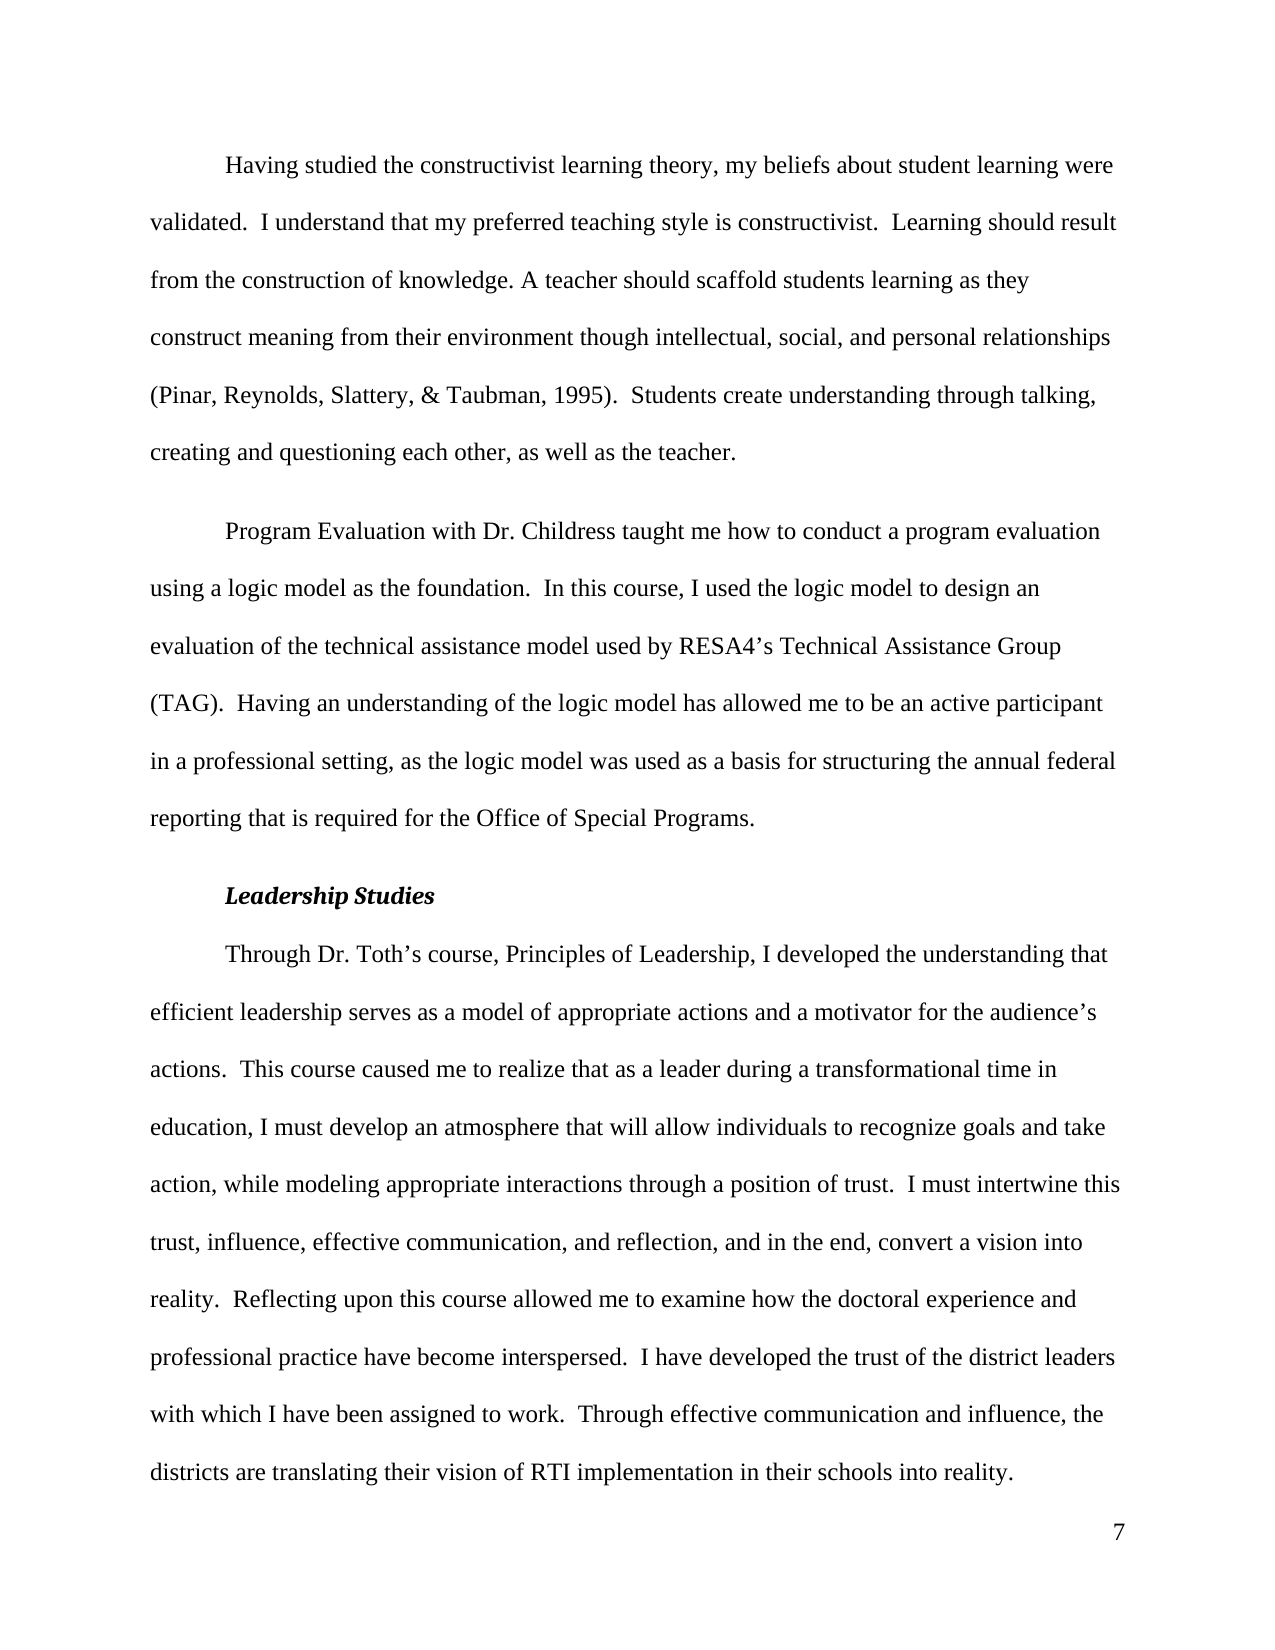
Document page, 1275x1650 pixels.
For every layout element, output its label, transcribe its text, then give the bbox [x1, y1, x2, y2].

text Program Evaluation with Dr. Childress taught me how to conduct a program evaluation using a logic model as the foundation. In this course, I used the logic model to design an evaluation of the technical assistance model used by RESA4’s Technical Assistance Group (TAG). Having an understanding of the logic model has allowed me to be an active participant in a professional setting, as the logic model was used as a basis for structuring the annual federal reporting that is required for the Office of Special Programs. [150, 516, 1125, 832]
subtitle Leadership Studies [225, 882, 1125, 910]
text Through Dr. Toth’s course, Principles of Leadership, I developed the understanding that efficient leadership serves as a model of appropriate actions and a motivator for the audience’s actions. This course caused me to realize that as a leader during a transformational time in education, I must develop an atmosphere that will allow individuals to recognize goals and take action, while modeling appropriate interactions through a position of trust. I must intertwine this trust, influence, effective communication, and reflection, and in the end, convert a vision into reality. Reflecting upon this course allowed me to examine how the doctoral experience and professional practice have become interspersed. I have developed the trust of the district leaders with which I have been assigned to work. Through effective communication and influence, the districts are translating their vision of RTI implementation in their schools into reality. [150, 939, 1125, 1485]
text Having studied the constructivist learning theory, my beliefs about student learning were validated. I understand that my preferred teaching style is constructivist. Learning should result from the construction of knowledge. A teacher should scaffold students learning as they construct meaning from their environment though intellectual, social, and personal relationships . Students create understanding through talking, creating and questioning each other, as well as the teacher. [150, 150, 1125, 466]
